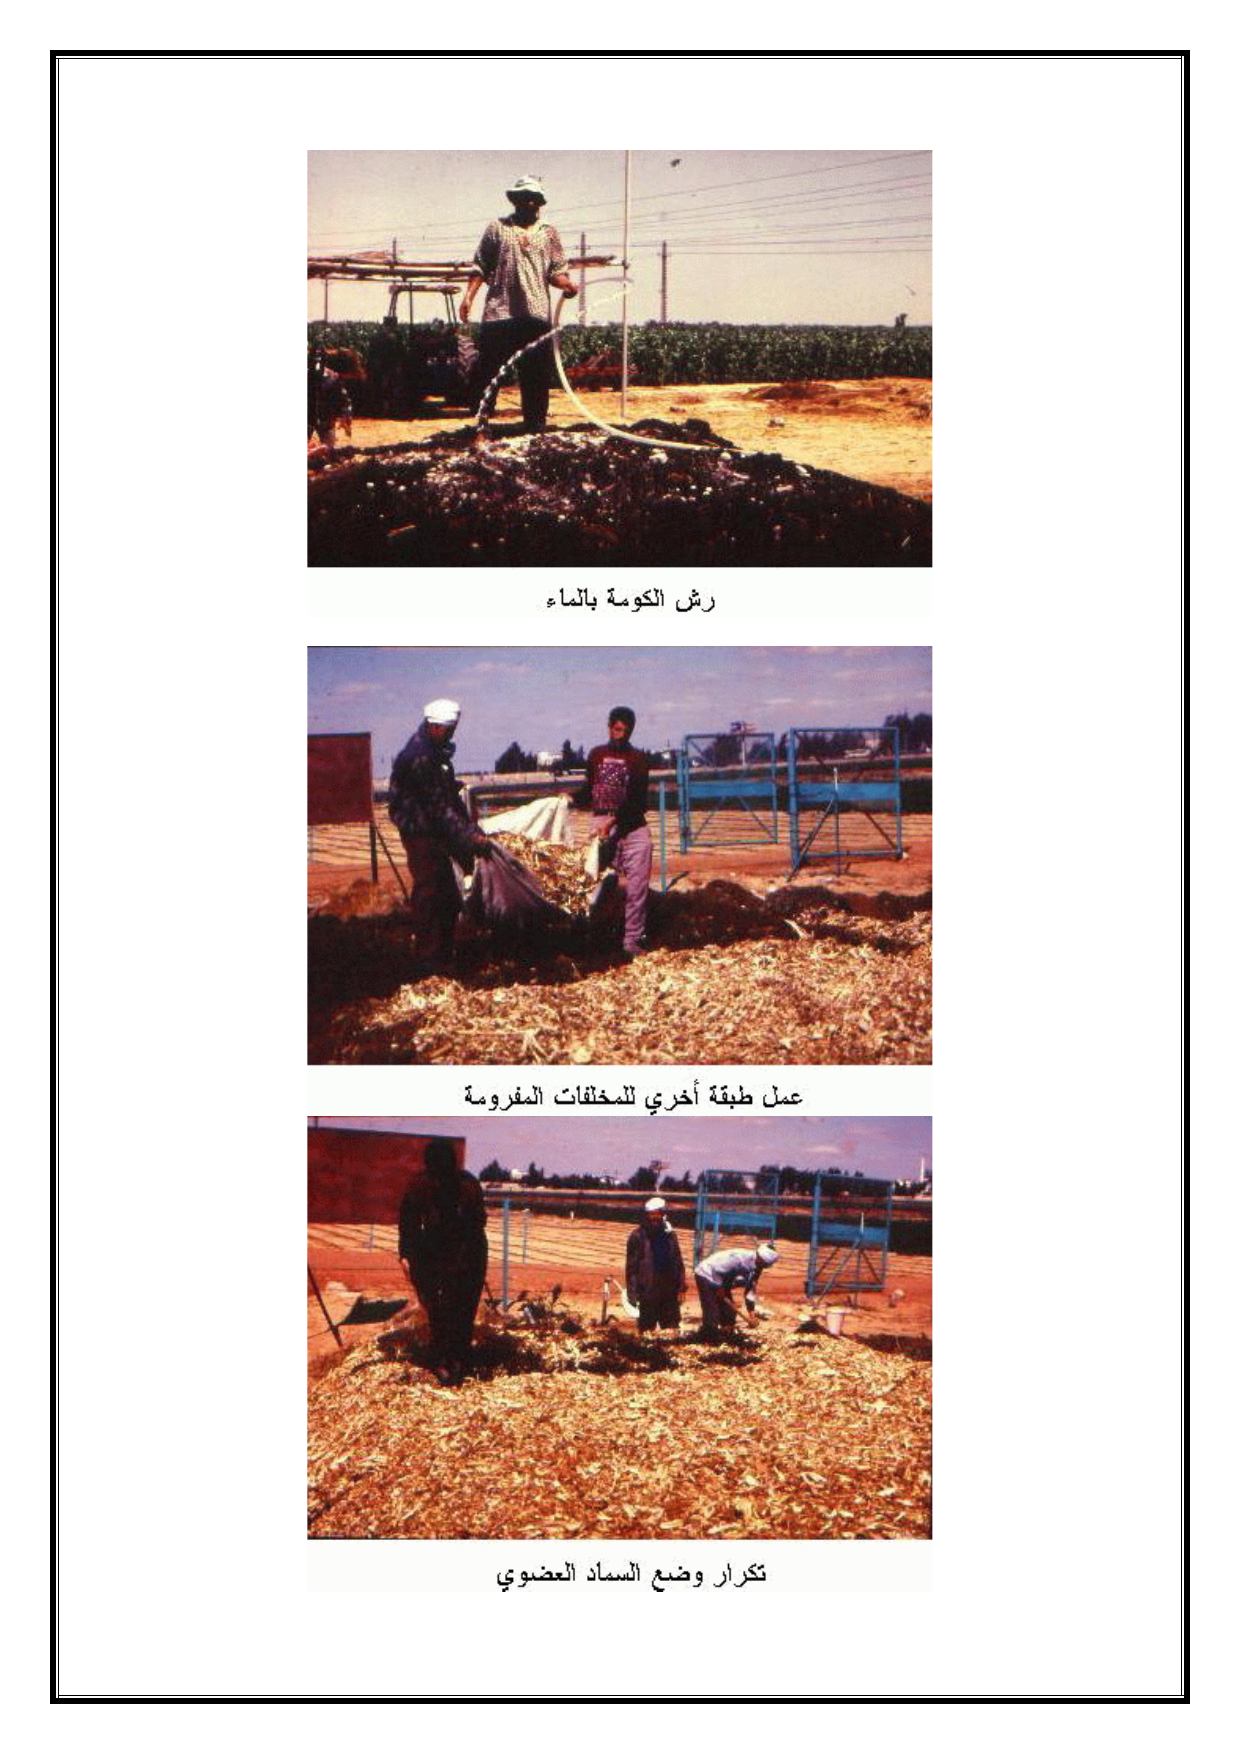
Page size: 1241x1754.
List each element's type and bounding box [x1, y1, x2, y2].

picture [307, 646, 933, 1592]
picture [307, 150, 933, 618]
